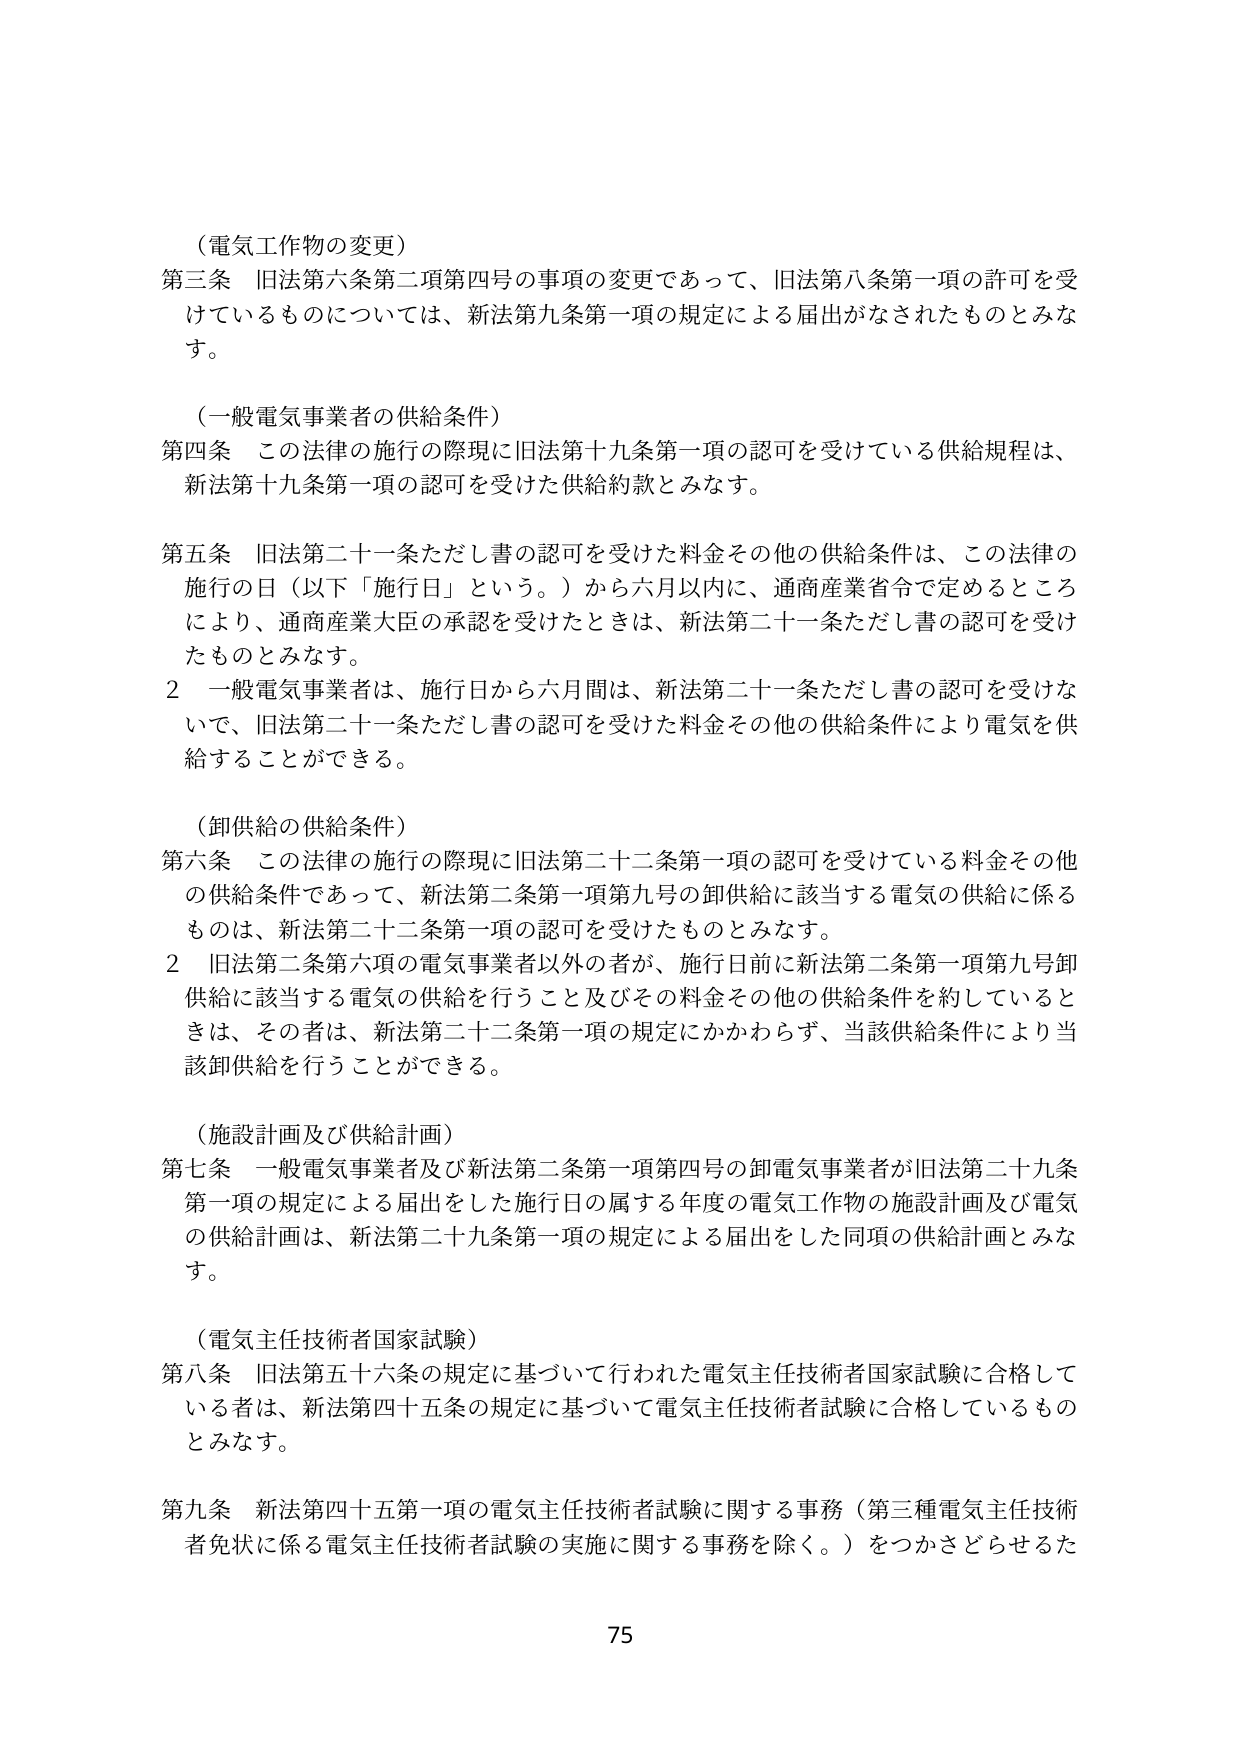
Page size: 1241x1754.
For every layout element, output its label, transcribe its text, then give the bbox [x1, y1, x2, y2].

text 第三条 旧法第六条第二項第四号の事項の変更であって、旧法第八条第一項の許可を受けているものについては、新法第九条第一項の規定による届出がなされたものとみなす。 [161, 262, 1079, 364]
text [161, 1492, 1079, 1560]
text ２ 旧法第二条第六項の電気事業者以外の者が、施行日前に新法第二条第一項第九号卸供給に該当する電気の供給を行うこと及びその料金その他の供給条件を約しているときは、その者は、新法第二十二条第一項の規定にかかわらず、当該供給条件により当該卸供給を行うことができる。 [161, 945, 1079, 1082]
text 第六条 この法律の施行の際現に旧法第二十二条第一項の認可を受けている料金その他の供給条件であって、新法第二条第一項第九号の卸供給に該当する電気の供給に係るものは、新法第二十二条第一項の認可を受けたものとみなす。 [161, 843, 1079, 945]
text 第七条 一般電気事業者及び新法第二条第一項第四号の卸電気事業者が旧法第二十九条第一項の規定による届出をした施行日の属する年度の電気工作物の施設計画及び電気の供給計画は、新法第二十九条第一項の規定による届出をした同項の供給計画とみなす。 [161, 1150, 1079, 1287]
text （施設計画及び供給計画） [184, 1116, 1079, 1150]
text 第五条 旧法第二十一条ただし書の認可を受けた料金その他の供給条件は、この法律の施行の日（以下「施行日」という。）から六月以内に、通商産業省令で定めるところにより、通商産業大臣の承認を受けたときは、新法第二十一条ただし書の認可を受けたものとみなす。 [161, 535, 1079, 672]
text ２ 一般電気事業者は、施行日から六月間は、新法第二十一条ただし書の認可を受けないで、旧法第二十一条ただし書の認可を受けた料金その他の供給条件により電気を供給することができる。 [161, 672, 1079, 774]
text （一般電気事業者の供給条件） [184, 399, 1079, 433]
text （電気主任技術者国家試験） [184, 1321, 1079, 1355]
text 第四条 この法律の施行の際現に旧法第十九条第一項の認可を受けている供給規程は、新法第十九条第一項の認可を受けた供給約款とみなす。 [161, 433, 1079, 501]
text （卸供給の供給条件） [184, 809, 1079, 843]
text （電気工作物の変更） [184, 228, 1079, 262]
text 第八条 旧法第五十六条の規定に基づいて行われた電気主任技術者国家試験に合格している者は、新法第四十五条の規定に基づいて電気主任技術者試験に合格しているものとみなす。 [161, 1355, 1079, 1458]
